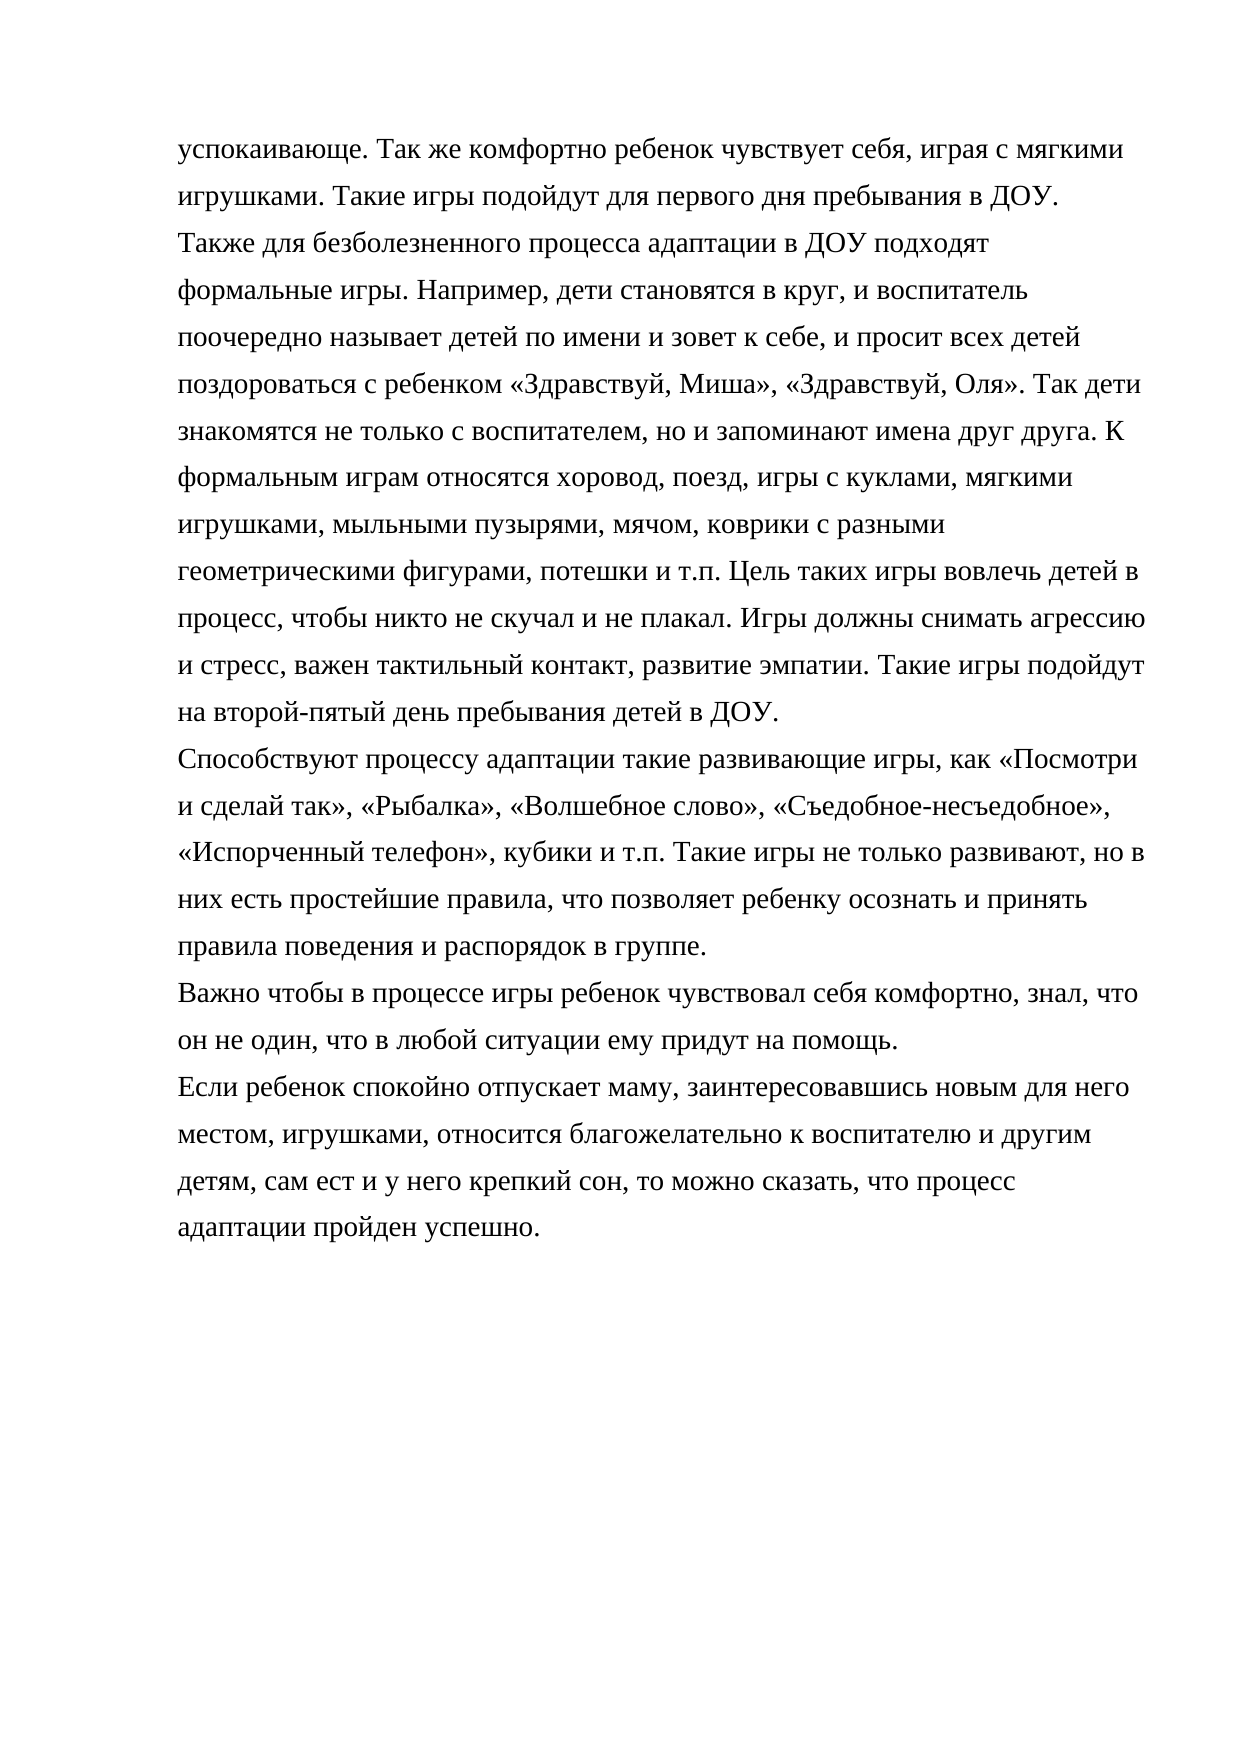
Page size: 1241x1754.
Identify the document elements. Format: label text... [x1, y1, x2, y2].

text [177, 118, 1152, 212]
text Способствуют процессу адаптации такие развивающие игры, как «Посмотри и сделай так», «Рыбалка», «Волшебное слово», «Съедобное-несъедобное», «Испорченный телефон», кубики и т.п. Такие игры не только развивают, но в них есть простейшие правила, что позволяет ребенку осознать и принять правила поведения и распорядок в группе. [177, 727, 1152, 962]
text Если ребенок спокойно отпускает маму, заинтересовавшись новым для него местом, игрушками, относится благожелательно к воспитателю и другим детям, сам ест и у него крепкий сон, то можно сказать, что процесс адаптации пройден успешно. [177, 1056, 1152, 1243]
text Также для безболезненного процесса адаптации в ДОУ подходят формальные игры. Например, дети становятся в круг, и воспитатель поочередно называет детей по имени и зовет к себе, и просит всех детей поздороваться с ребенком «Здравствуй, Миша», «Здравствуй, Оля». Так дети знакомятся не только с воспитателем, но и запоминают имена друг друга. К формальным играм относятся хоровод, поезд, игры с куклами, мягкими игрушками, мыльными пузырями, мячом, коврики с разными геометрическими фигурами, потешки и т.п. Цель таких игры вовлечь детей в процесс, чтобы никто не скучал и не плакал. Игры должны снимать агрессию и стресс, важен тактильный контакт, развитие эмпатии. Такие игры подойдут на второй-пятый день пребывания детей в ДОУ. [177, 212, 1152, 727]
text Важно чтобы в процессе игры ребенок чувствовал себя комфортно, знал, что он не один, что в любой ситуации ему придут на помощь. [177, 962, 1152, 1056]
